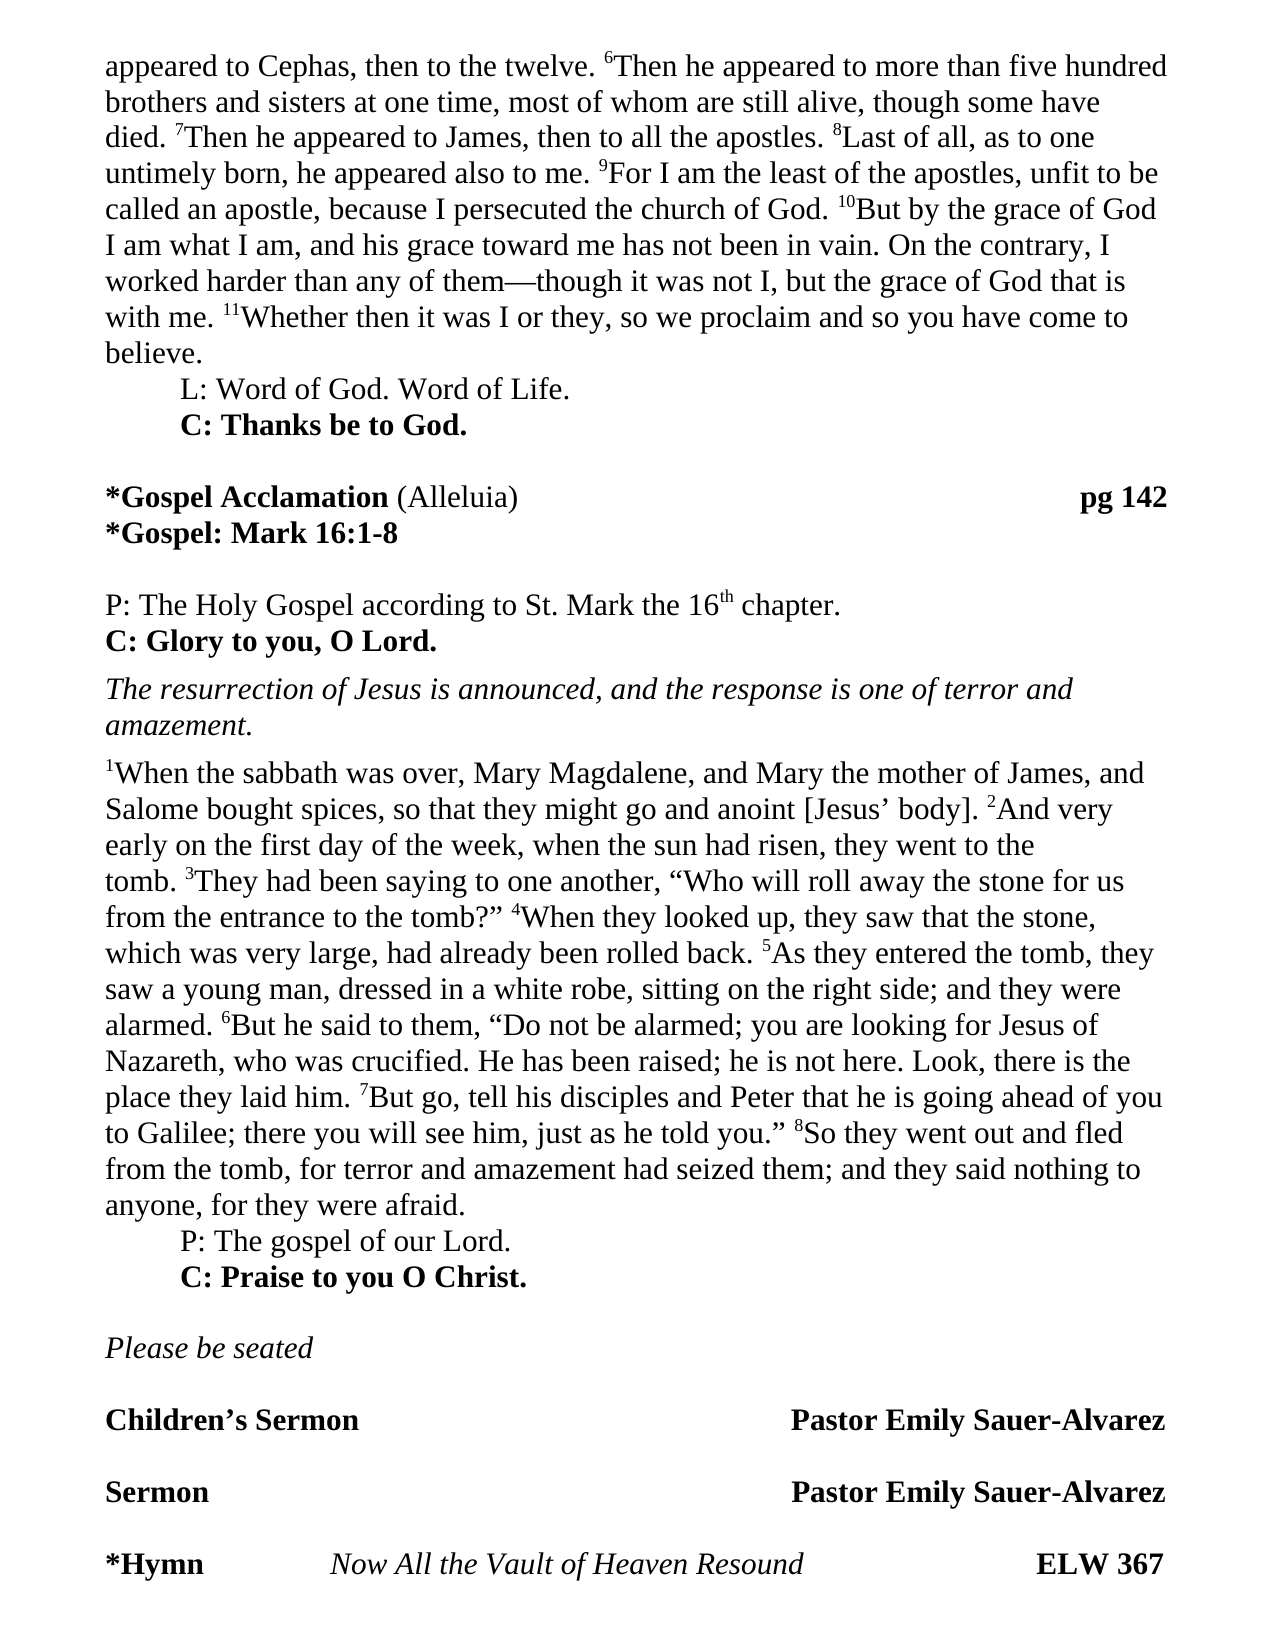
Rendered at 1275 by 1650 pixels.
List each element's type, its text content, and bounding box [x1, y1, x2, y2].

text L: Word of God. Word of Life. [105, 370, 1170, 406]
text *Gospel: Mark 16:1-8 [105, 514, 1170, 550]
text *Hymn Now All the Vault of Heaven Resound ELW 367 [105, 1545, 1170, 1581]
text Children’s Sermon Pastor Emily Sauer-Alvarez [105, 1402, 1170, 1437]
text 1When the sabbath was over, Mary Magdalene, and Mary the mother of James, and Salome bought spices, so that they might go and anoint [Jesus’ body]. 2And very early on the first day of the week, when the sun had risen, they went to the tomb. 3They had been saying to one another, “Who will roll away the stone for us from the entrance to the tomb?” 4When they looked up, they saw that the stone, which was very large, had already been rolled back. 5As they entered the tomb, they saw a young man, dressed in a white robe, sitting on the right side; and they were alarmed. 6But he said to them, “Do not be alarmed; you are looking for Jesus of Nazareth, who was crucified. He has been raised; he is not here. Look, there is the place they laid him. 7But go, tell his disciples and Peter that he is going ahead of you to Galilee; there you will see him, just as he told you.” 8So they went out and fled from the tomb, for terror and amazement had seized them; and they said nothing to anyone, for they were afraid. [105, 755, 1170, 1222]
text P: The gospel of our Lord. [105, 1222, 1170, 1258]
text The resurrection of Jesus is announced, and the response is one of terror and amazement. [105, 670, 1170, 742]
text C: Glory to you, O Lord. [105, 622, 1170, 658]
text Please be seated [105, 1330, 1170, 1366]
text C: Thanks be to God. [105, 406, 1170, 442]
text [105, 47, 1170, 370]
text *Gospel Acclamation (Alleluia) pg 142 [105, 478, 1170, 514]
text C: Praise to you O Christ. [105, 1258, 1170, 1294]
text P: The Holy Gospel according to St. Mark the 16th chapter. [105, 586, 1170, 622]
text Sermon Pastor Emily Sauer-Alvarez [105, 1473, 1170, 1509]
